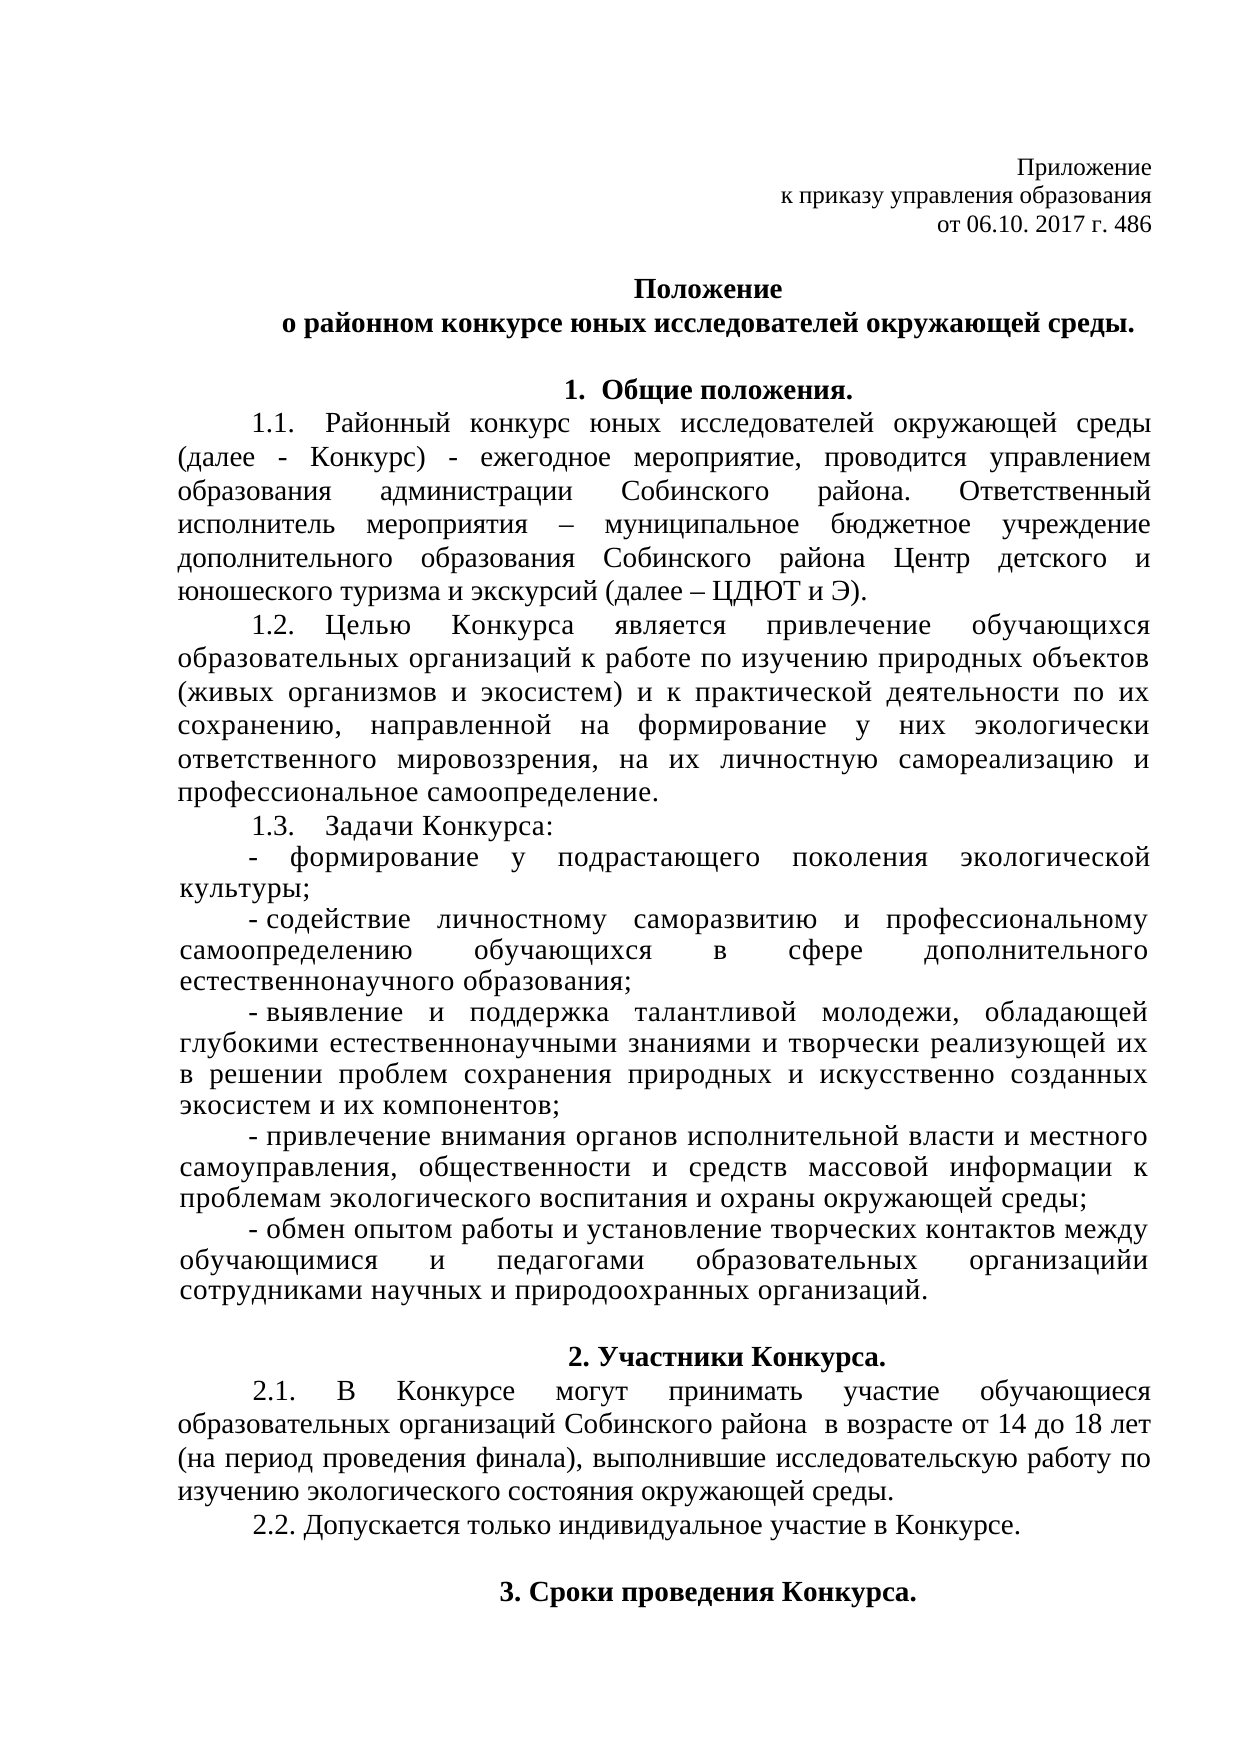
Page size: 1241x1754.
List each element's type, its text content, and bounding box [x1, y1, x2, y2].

text 3. Сроки проведения Конкурса. [265, 1574, 1152, 1608]
text - формирование у подрастающего поколения экологической культуры; [179, 842, 1152, 904]
text от 06.10. 2017 г. 486 [646, 209, 1152, 238]
subtitle Положение [202, 271, 1152, 305]
text - содействие личностному саморазвитию и профессиональному самоопределению обучающихся в сфере дополнительного естественнонаучного образования; [179, 904, 1149, 997]
list 2. Участники Конкурса. [302, 1339, 1152, 1373]
text - обмен опытом работы и установление творческих контактов между обучающимися и педагогами образовательных организацийи сотрудниками научных и природоохранных организаций. [179, 1214, 1149, 1306]
list Задачи Конкурса: [177, 808, 1152, 842]
text - привлечение внимания органов исполнительной власти и местного самоуправления, общественности и средств массовой информации к проблемам экологического воспитания и охраны окружающей среды; [179, 1121, 1149, 1214]
list Целью Конкурса является привлечение обучающихся образовательных организаций к работе по изучению природных объектов (живых организмов и экосистем) и к практической деятельности по их сохранению, направленной на формирование у них экологически ответственного мировоззрения, на их личностную самореализацию и профессиональное самоопределение. [177, 607, 1152, 808]
text 2.2. Допускается только индивидуальное участие в Конкурсе. [177, 1507, 1152, 1541]
text к приказу управления образования [646, 180, 1152, 209]
text - выявление и поддержка талантливой молодежи, обладающей глубокими естественнонаучными знаниями и творчески реализующей их в решении проблем сохранения природных и искусственно созданных экосистем и их компонентов; [179, 997, 1149, 1121]
text о районном конкурсе юных исследователей окружающей среды. [202, 305, 1152, 338]
list Общие положения. [265, 372, 1152, 406]
text 2.1. В Конкурсе могут принимать участие обучающиеся образовательных организаций Собинского района в возрасте от 14 до 18 лет (на период проведения финала), выполнившие исследовательскую работу по изучению экологического состояния окружающей среды. [177, 1373, 1152, 1507]
text Приложение [646, 152, 1152, 180]
list Районный конкурс юных исследователей окружающей среды (далее - Конкурс) - ежегодное мероприятие, проводится управлением образования администрации Собинского района. Ответственный исполнитель мероприятия – муниципальное бюджетное учреждение дополнительного образования Собинского района Центр детского и юношеского туризма и экскурсий (далее – ЦДЮТ и Э). [177, 406, 1152, 607]
